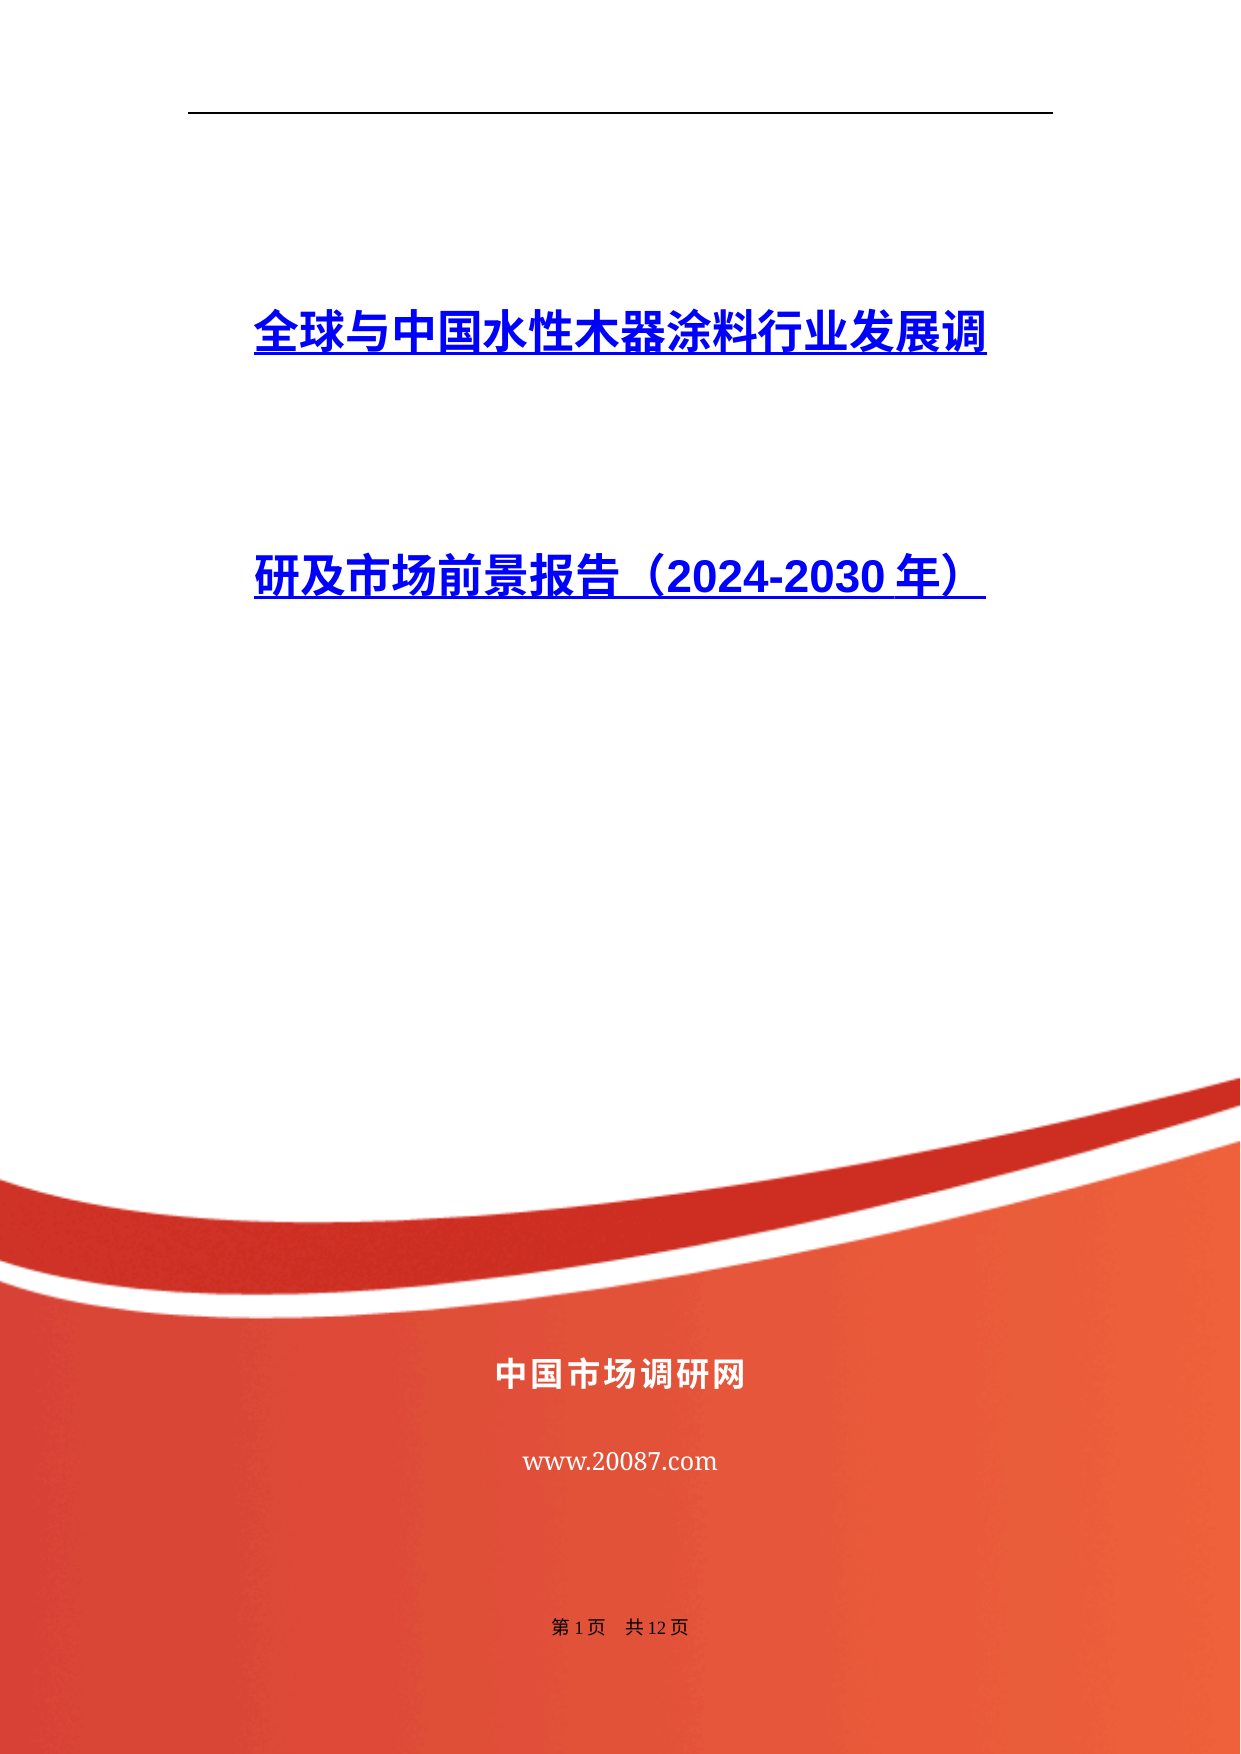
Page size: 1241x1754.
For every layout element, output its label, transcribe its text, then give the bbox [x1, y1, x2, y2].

picture [0, 1006, 1241, 1754]
text www.20087.com [187, 1428, 1053, 1493]
table_header 全球与中国水性木器涂料行业发展调研及市场前景报告（2024-2030年） [188, 207, 1053, 773]
subtitle 中国市场调研网 [187, 1339, 1053, 1404]
